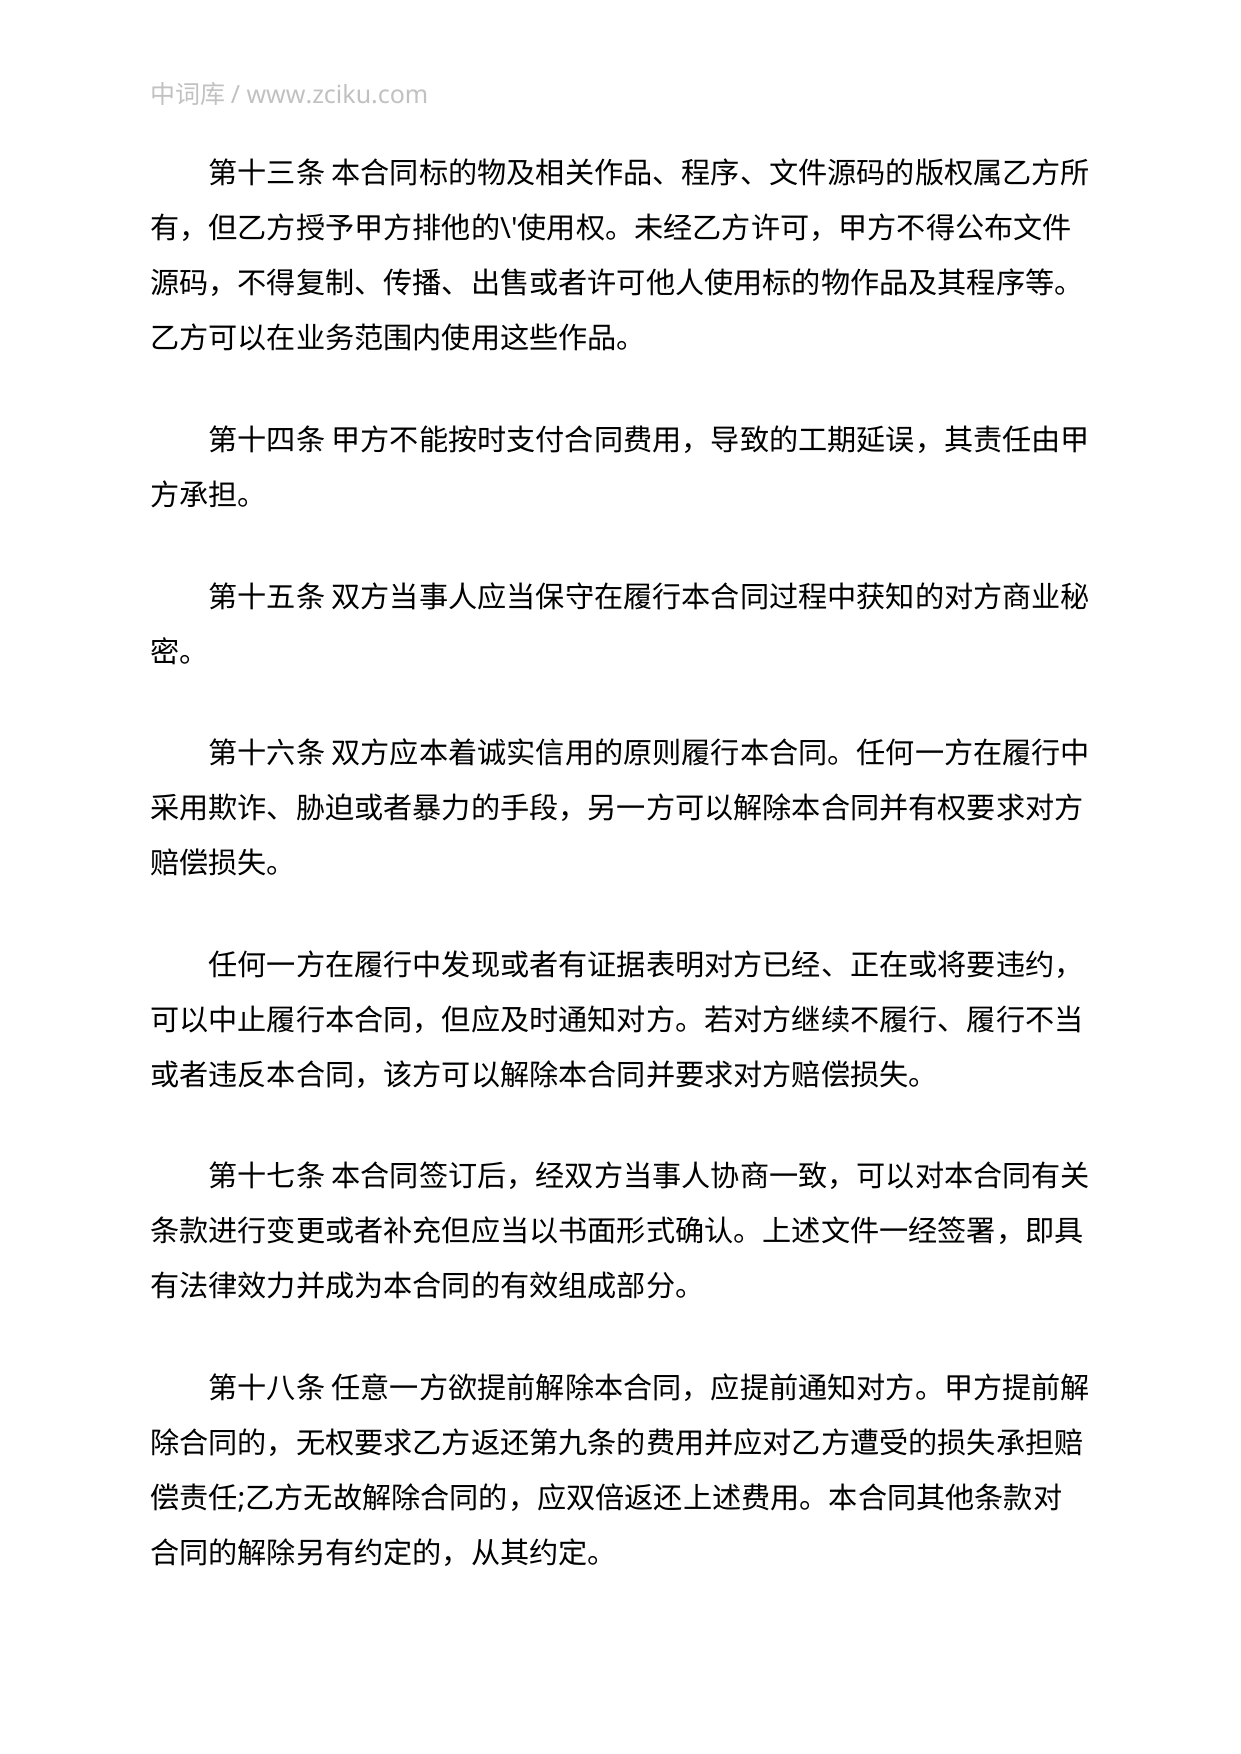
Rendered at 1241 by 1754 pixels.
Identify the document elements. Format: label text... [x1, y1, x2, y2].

text 第十五条 双方当事人应当保守在履行本合同过程中获知的对方商业秘密。 [150, 573, 1090, 670]
text 第十四条 甲方不能按时支付合同费用，导致的工期延误，其责任由甲方承担。 [150, 417, 1090, 514]
text 第十七条 本合同签订后，经双方当事人协商一致，可以对本合同有关条款进行变更或者补充但应当以书面形式确认。上述文件一经签署，即具有法律效力并成为本合同的有效组成部分。 [150, 1153, 1090, 1305]
text 第十八条 任意一方欲提前解除本合同，应提前通知对方。甲方提前解除合同的，无权要求乙方返还第九条的费用并应对乙方遭受的损失承担赔偿责任;乙方无故解除合同的，应双倍返还上述费用。本合同其他条款对合同的解除另有约定的，从其约定。 [150, 1364, 1090, 1572]
text 第十六条 双方应本着诚实信用的原则履行本合同。任何一方在履行中采用欺诈、胁迫或者暴力的手段，另一方可以解除本合同并有权要求对方赔偿损失。 [150, 730, 1090, 882]
text 第十三条 本合同标的物及相关作品、程序、文件源码的版权属乙方所有，但乙方授予甲方排他的\'使用权。未经乙方许可，甲方不得公布文件源码，不得复制、传播、出售或者许可他人使用标的物作品及其程序等。乙方可以在业务范围内使用这些作品。 [150, 150, 1090, 357]
text 任何一方在履行中发现或者有证据表明对方已经、正在或将要违约，可以中止履行本合同，但应及时通知对方。若对方继续不履行、履行不当或者违反本合同，该方可以解除本合同并要求对方赔偿损失。 [150, 941, 1090, 1093]
